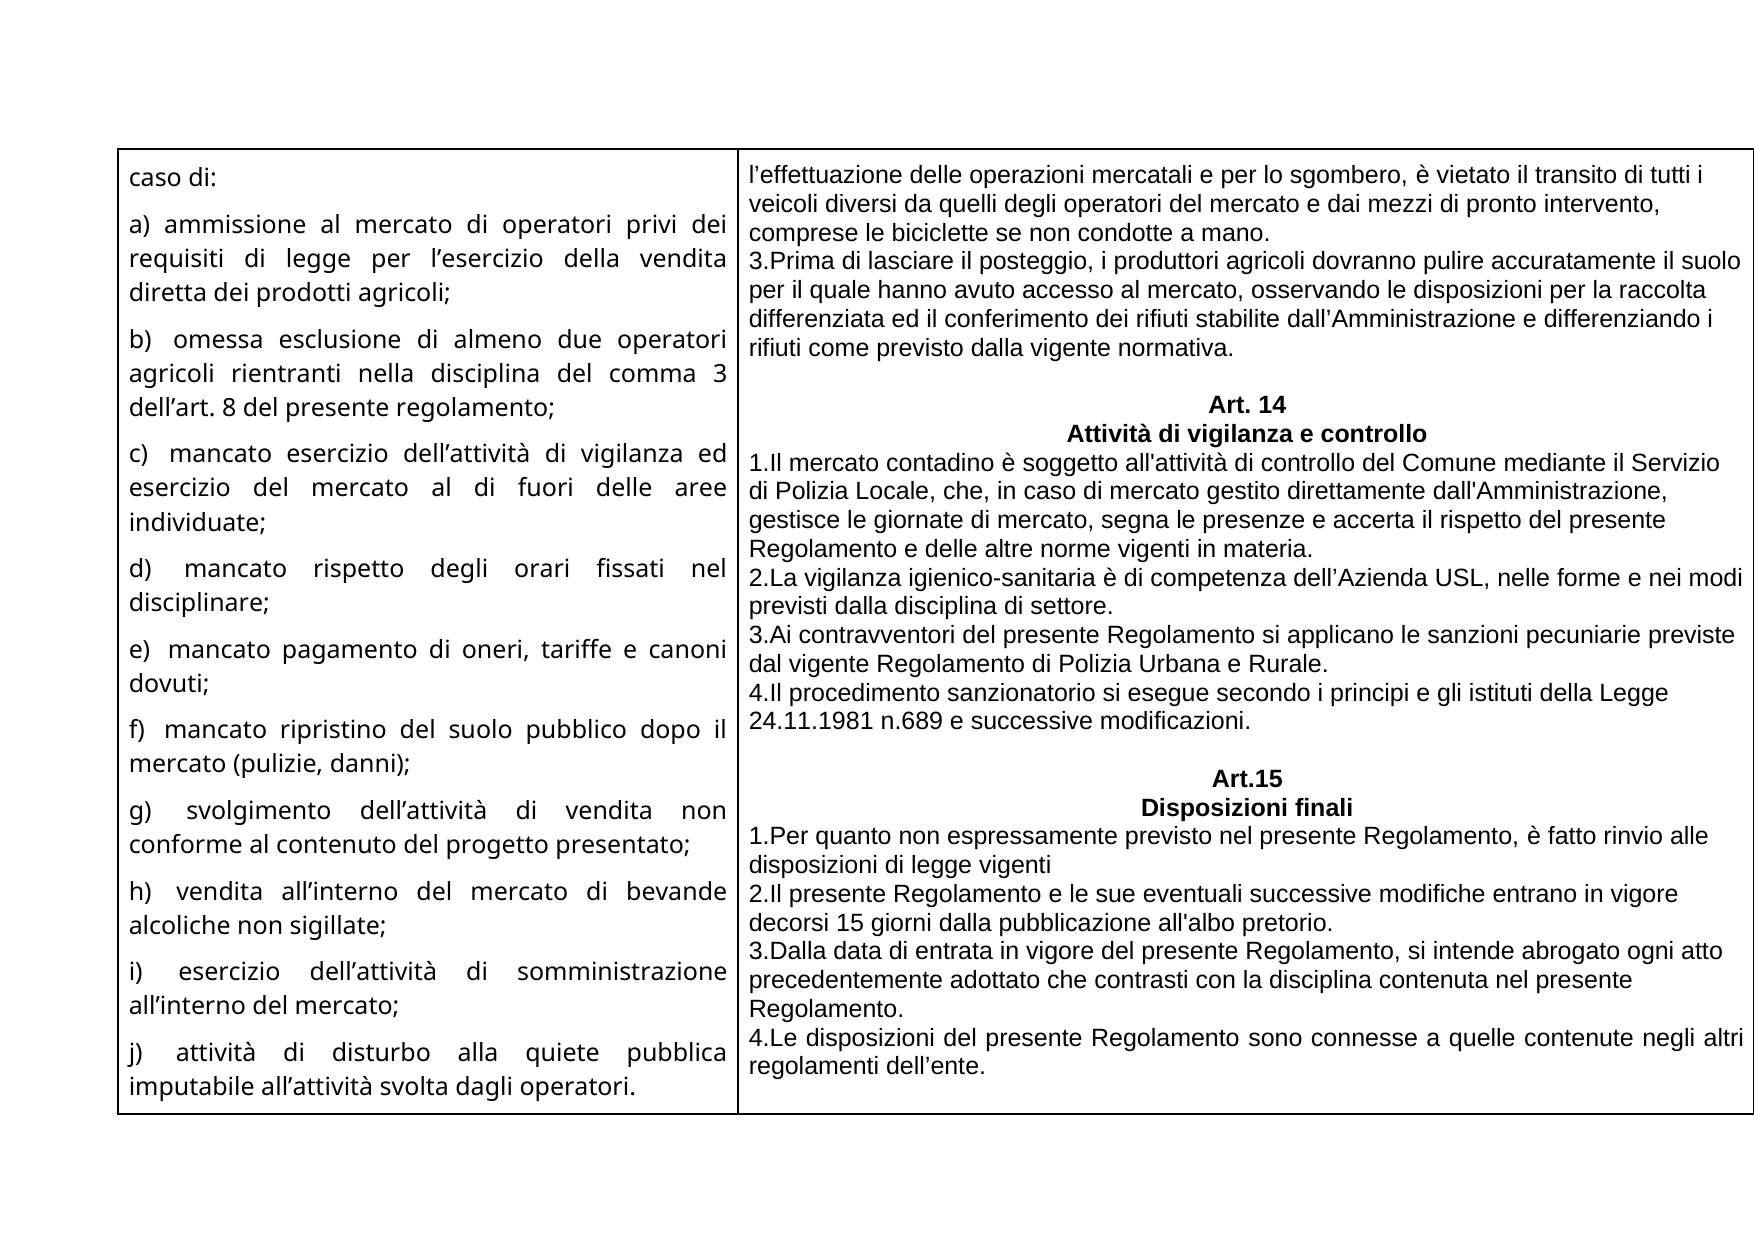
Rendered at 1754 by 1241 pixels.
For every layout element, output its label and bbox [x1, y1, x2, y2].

table_header [739, 150, 1753, 1113]
table_header [119, 150, 737, 1113]
